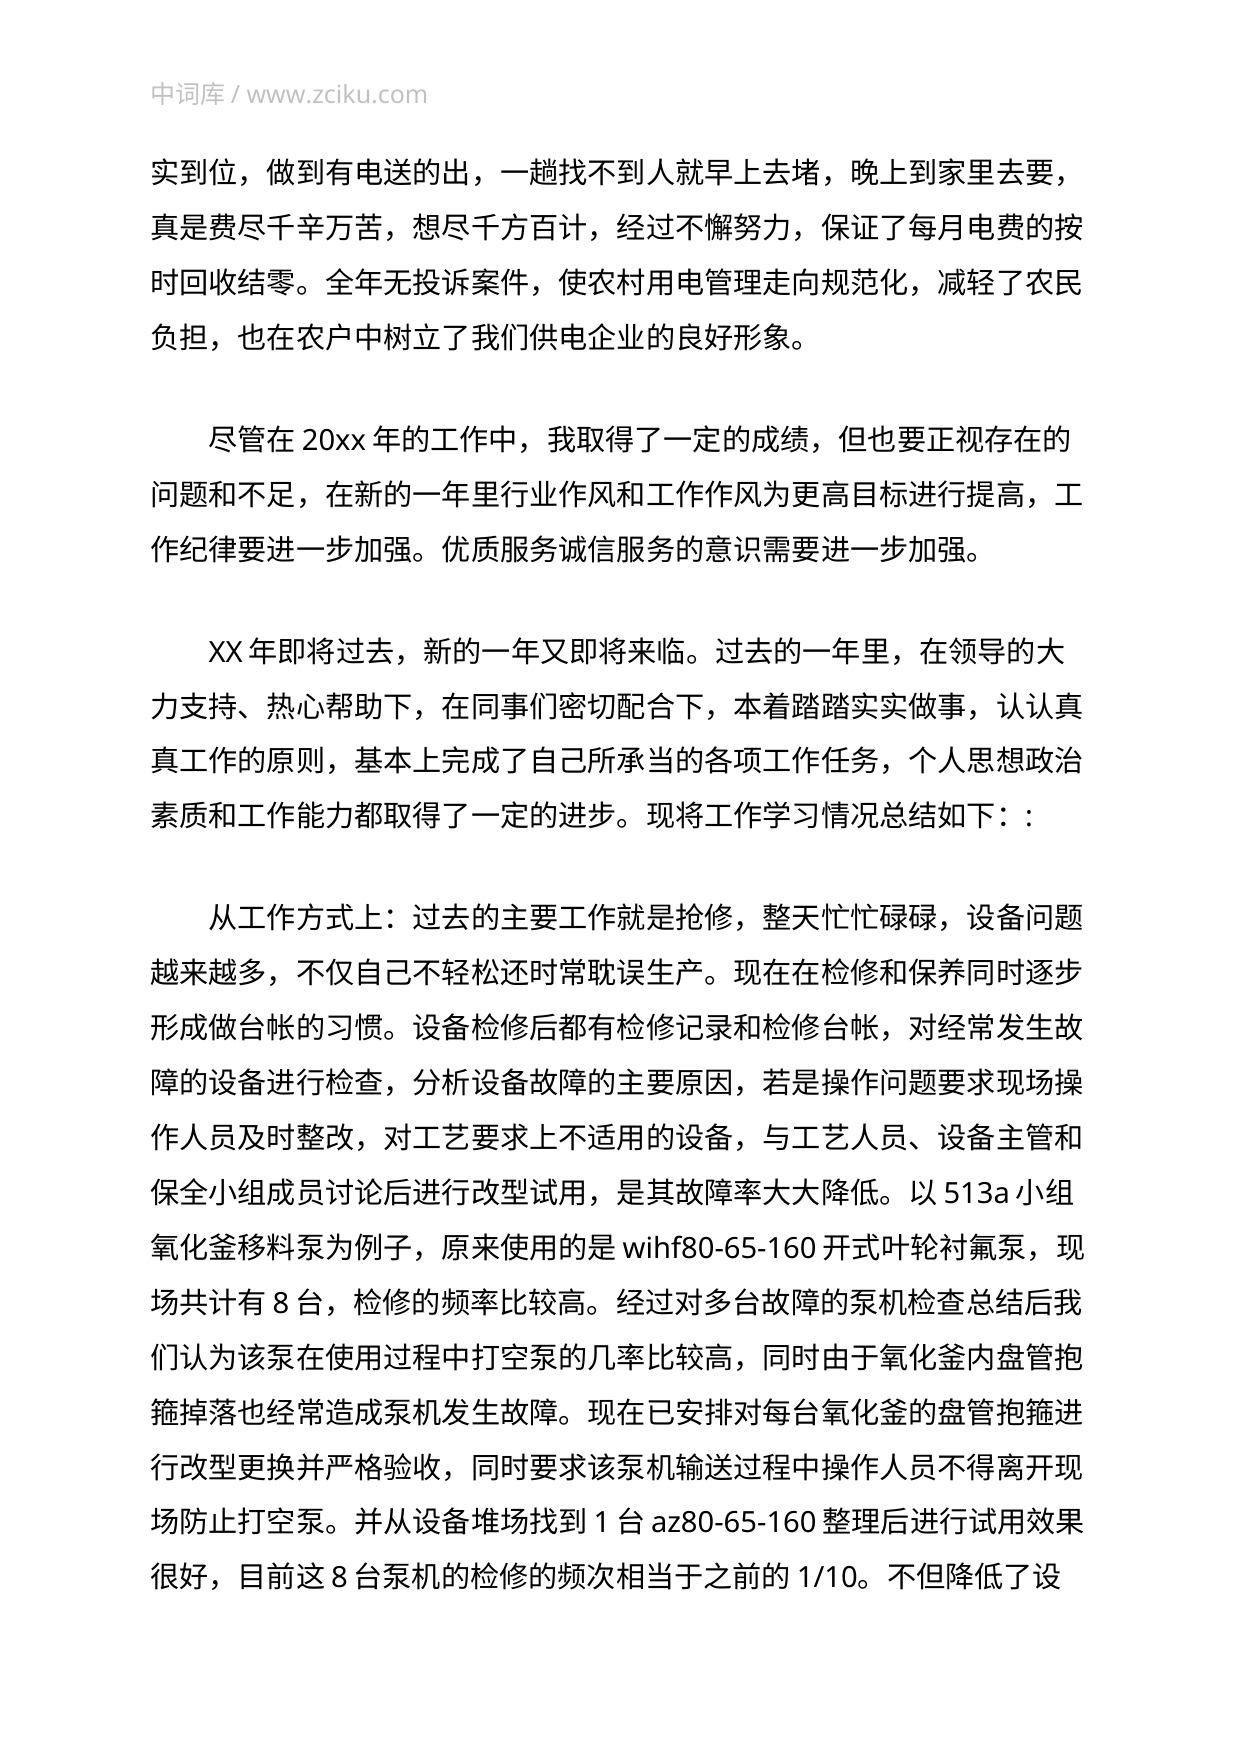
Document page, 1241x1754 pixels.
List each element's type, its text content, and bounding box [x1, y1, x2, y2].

text XX年即将过去，新的一年又即将来临。过去的一年里，在领导的大力支持、热心帮助下，在同事们密切配合下，本着踏踏实实做事，认认真真工作的原则，基本上完成了自己所承当的各项工作任务，个人思想政治素质和工作能力都取得了一定的进步。现将工作学习情况总结如下：: [150, 628, 1090, 835]
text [150, 895, 1090, 1596]
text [150, 150, 1090, 357]
text 尽管在20xx年的工作中，我取得了一定的成绩，但也要正视存在的问题和不足，在新的一年里行业作风和工作作风为更高目标进行提高，工作纪律要进一步加强。优质服务诚信服务的意识需要进一步加强。 [150, 416, 1090, 569]
